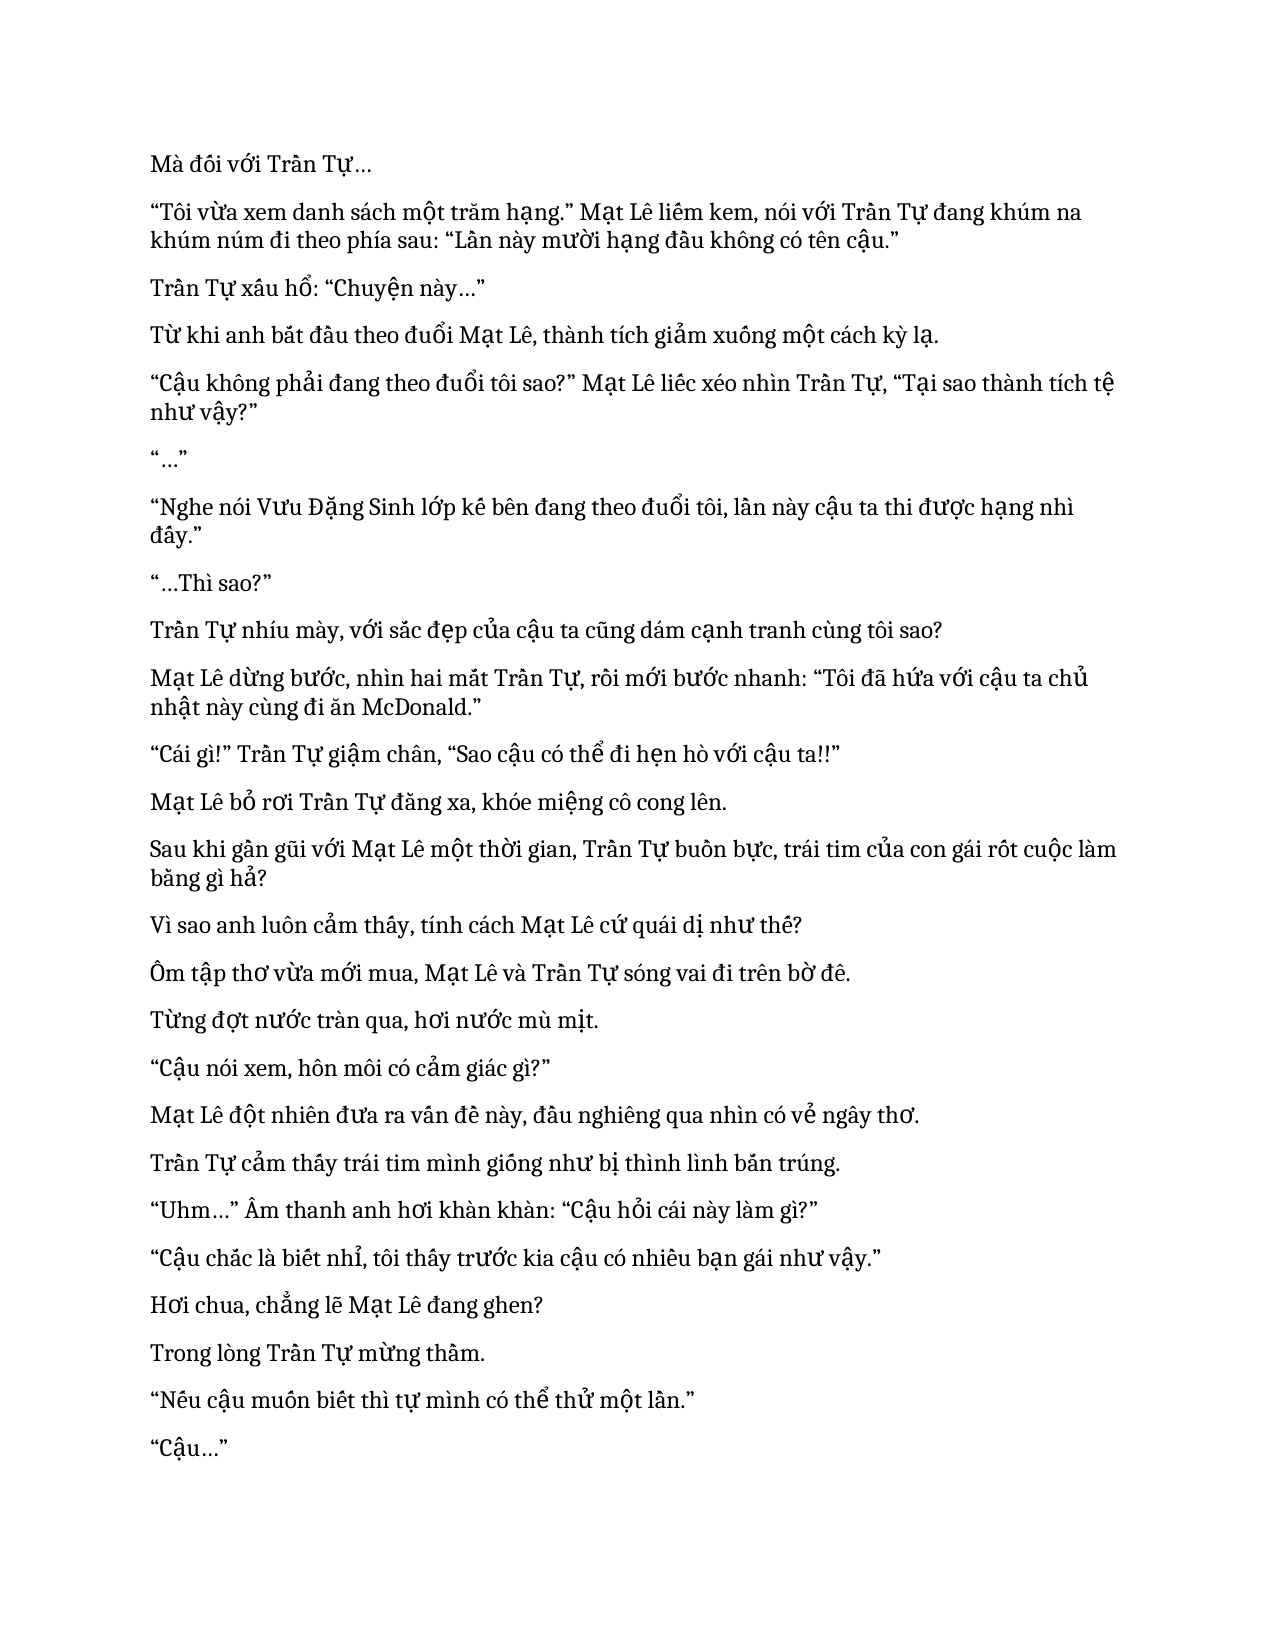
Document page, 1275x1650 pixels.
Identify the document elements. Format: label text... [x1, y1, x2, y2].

text Từ khi anh bắt đầu theo đuổi Mạt Lê, thành tích giảm xuống một cách kỳ lạ. [150, 321, 1125, 350]
text Trần Tự xấu hổ: “Chuyện này…” [150, 274, 1125, 302]
text “…” [150, 445, 1125, 474]
text Mạt Lê đột nhiên đưa ra vấn đề này, đầu nghiêng qua nhìn có vẻ ngây thơ. [150, 1101, 1125, 1130]
text Mà đối với Trần Tự… [150, 150, 1125, 179]
text “Cậu nói xem, hôn môi có cảm giác gì?” [150, 1054, 1125, 1082]
text “Uhm…” Âm thanh anh hơi khàn khàn: “Cậu hỏi cái này làm gì?” [150, 1196, 1125, 1225]
text “Cậu…” [150, 1434, 1125, 1462]
text “Cậu chắc là biết nhỉ, tôi thấy trước kia cậu có nhiều bạn gái như vậy.” [150, 1244, 1125, 1272]
text Hơi chua, chẳng lẽ Mạt Lê đang ghen? [150, 1291, 1125, 1320]
text Mạt Lê dừng bước, nhìn hai mắt Trần Tự, rồi mới bước nhanh: “Tôi đã hứa với cậu ta chủ nhật này cùng đi ăn McDonald.” [150, 664, 1125, 721]
text Trong lòng Trần Tự mừng thầm. [150, 1339, 1125, 1367]
text “Tôi vừa xem danh sách một trăm hạng.” Mạt Lê liếm kem, nói với Trần Tự đang khúm na khúm núm đi theo phía sau: “Lần này mười hạng đầu không có tên cậu.” [150, 197, 1125, 255]
text Mạt Lê bỏ rơi Trần Tự đằng xa, khóe miệng cô cong lên. [150, 787, 1125, 816]
text “…Thì sao?” [150, 569, 1125, 597]
text “Nếu cậu muốn biết thì tự mình có thể thử một lần.” [150, 1386, 1125, 1415]
text Ôm tập thơ vừa mới mua, Mạt Lê và Trần Tự sóng vai đi trên bờ đê. [150, 959, 1125, 987]
text “Cậu không phải đang theo đuổi tôi sao?” Mạt Lê liếc xéo nhìn Trần Tự, “Tại sao thành tích tệ như vậy?” [150, 369, 1125, 426]
text Sau khi gần gũi với Mạt Lê một thời gian, Trần Tự buồn bực, trái tim của con gái rốt cuộc làm bằng gì hả? [150, 835, 1125, 892]
text “Nghe nói Vưu Đặng Sinh lớp kế bên đang theo đuổi tôi, lần này cậu ta thi được hạng nhì đấy.” [150, 492, 1125, 550]
text “Cái gì!” Trần Tự giậm chân, “Sao cậu có thể đi hẹn hò với cậu ta!!” [150, 740, 1125, 769]
text Trần Tự nhíu mày, với sắc đẹp của cậu ta cũng dám cạnh tranh cùng tôi sao? [150, 616, 1125, 645]
text Vì sao anh luôn cảm thấy, tính cách Mạt Lê cứ quái dị như thế? [150, 911, 1125, 940]
text Từng đợt nước tràn qua, hơi nước mù mịt. [150, 1006, 1125, 1035]
text Trần Tự cảm thấy trái tim mình giống như bị thình lình bắn trúng. [150, 1149, 1125, 1177]
